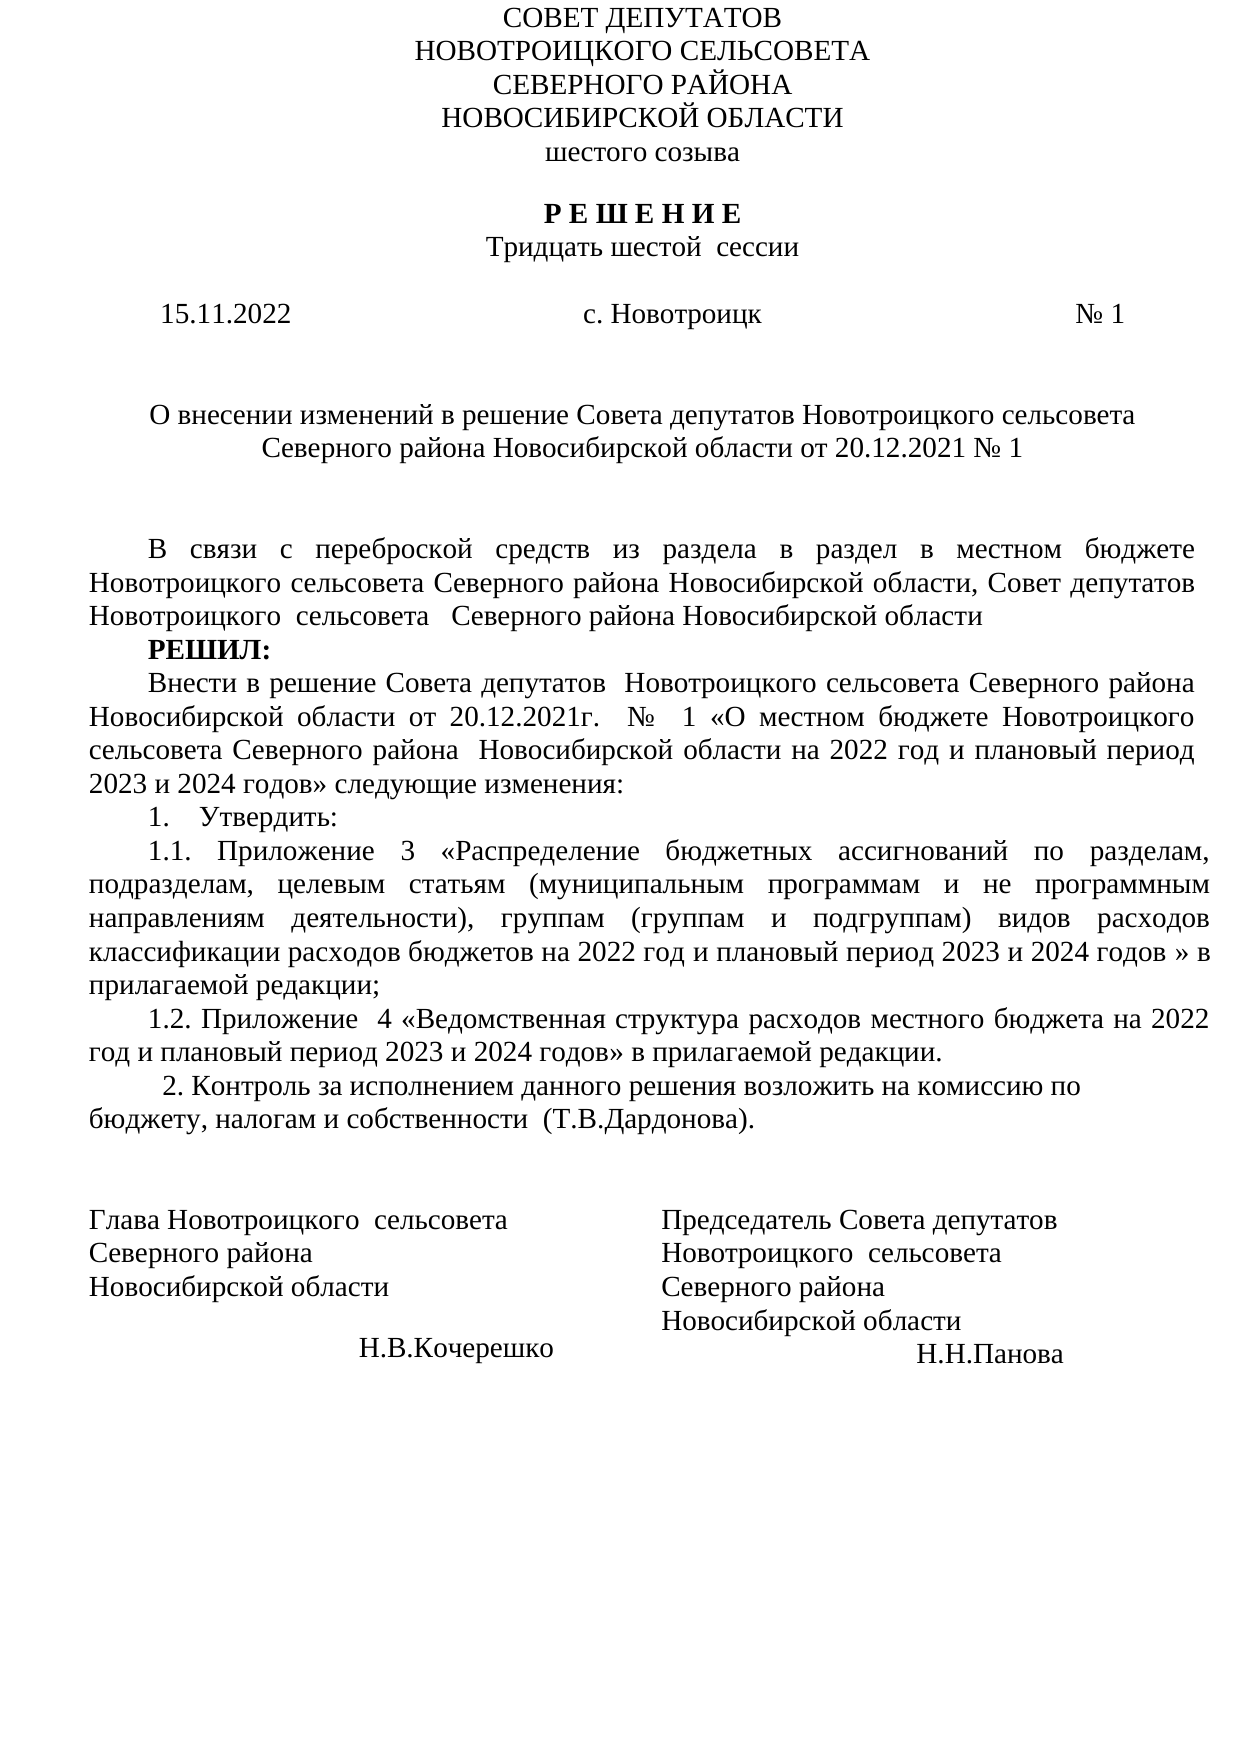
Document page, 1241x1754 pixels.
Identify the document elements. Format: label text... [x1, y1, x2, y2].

text 1.2. Приложение 4 «Ведомственная структура расходов местного бюджета на 2022 год и плановый период 2023 и 2024 годов» в прилагаемой редакции. [89, 1001, 1211, 1068]
text Р Е Ш Е Н И Е [89, 196, 1196, 229]
text 1.1. Приложение 3 «Распределение бюджетных ассигнований по разделам, подразделам, целевым статьям (муниципальным программам и не программным направлениям деятельности), группам (группам и подгруппам) видов расходов классификации расходов бюджетов на 2022 год и плановый период 2023 и 2024 годов » в прилагаемой редакции; [89, 833, 1211, 1001]
text Внести в решение Совета депутатов Новотроицкого сельсовета Северного района Новосибирской области от 20.12.2021г. № 1 «О местном бюджете Новотроицкого сельсовета Северного района Новосибирской области на 2022 год и плановый период 2023 и 2024 годов» следующие изменения: [89, 665, 1196, 799]
text РЕШИЛ: [89, 632, 1196, 665]
text 1. Утвердить: [89, 799, 1211, 833]
text 15.11.2022 с. Новотроицк № 1 [89, 296, 1196, 330]
text СОВЕТ ДЕПУТАТОВ [89, 0, 1196, 33]
text бюджету, налогам и собственности (Т.В.Дардонова). [89, 1101, 1196, 1135]
text 2. Контроль за исполнением данного решения возложить на комиссию по [162, 1068, 1196, 1101]
text О внесении изменений в решение Совета депутатов Новотроицкого сельсовета Северного района Новосибирской области от 20.12.2021 № 1 [89, 397, 1196, 464]
text НОВОСИБИРСКОЙ ОБЛАСТИ [89, 101, 1196, 134]
text СЕВЕРНОГО РАЙОНА [89, 67, 1196, 101]
text НОВОТРОИЦКОГО СЕЛЬСОВЕТА [89, 33, 1196, 67]
table_header Глава Новотроицкого сельсовета Северного района Новосибирской области Н.В.Кочерешко [78, 1202, 650, 1403]
text В связи с переброской средств из раздела в раздел в местном бюджете Новотроицкого сельсовета Северного района Новосибирской области, Совет депутатов Новотроицкого сельсовета Северного района Новосибирской области [89, 531, 1196, 632]
text Тридцать шестой сессии [89, 229, 1196, 263]
text шестого созыва [89, 134, 1196, 168]
table_header Председатель Совета депутатов Новотроицкого сельсовета Северного района Новосибирской области Н.Н.Панова [650, 1202, 1196, 1403]
